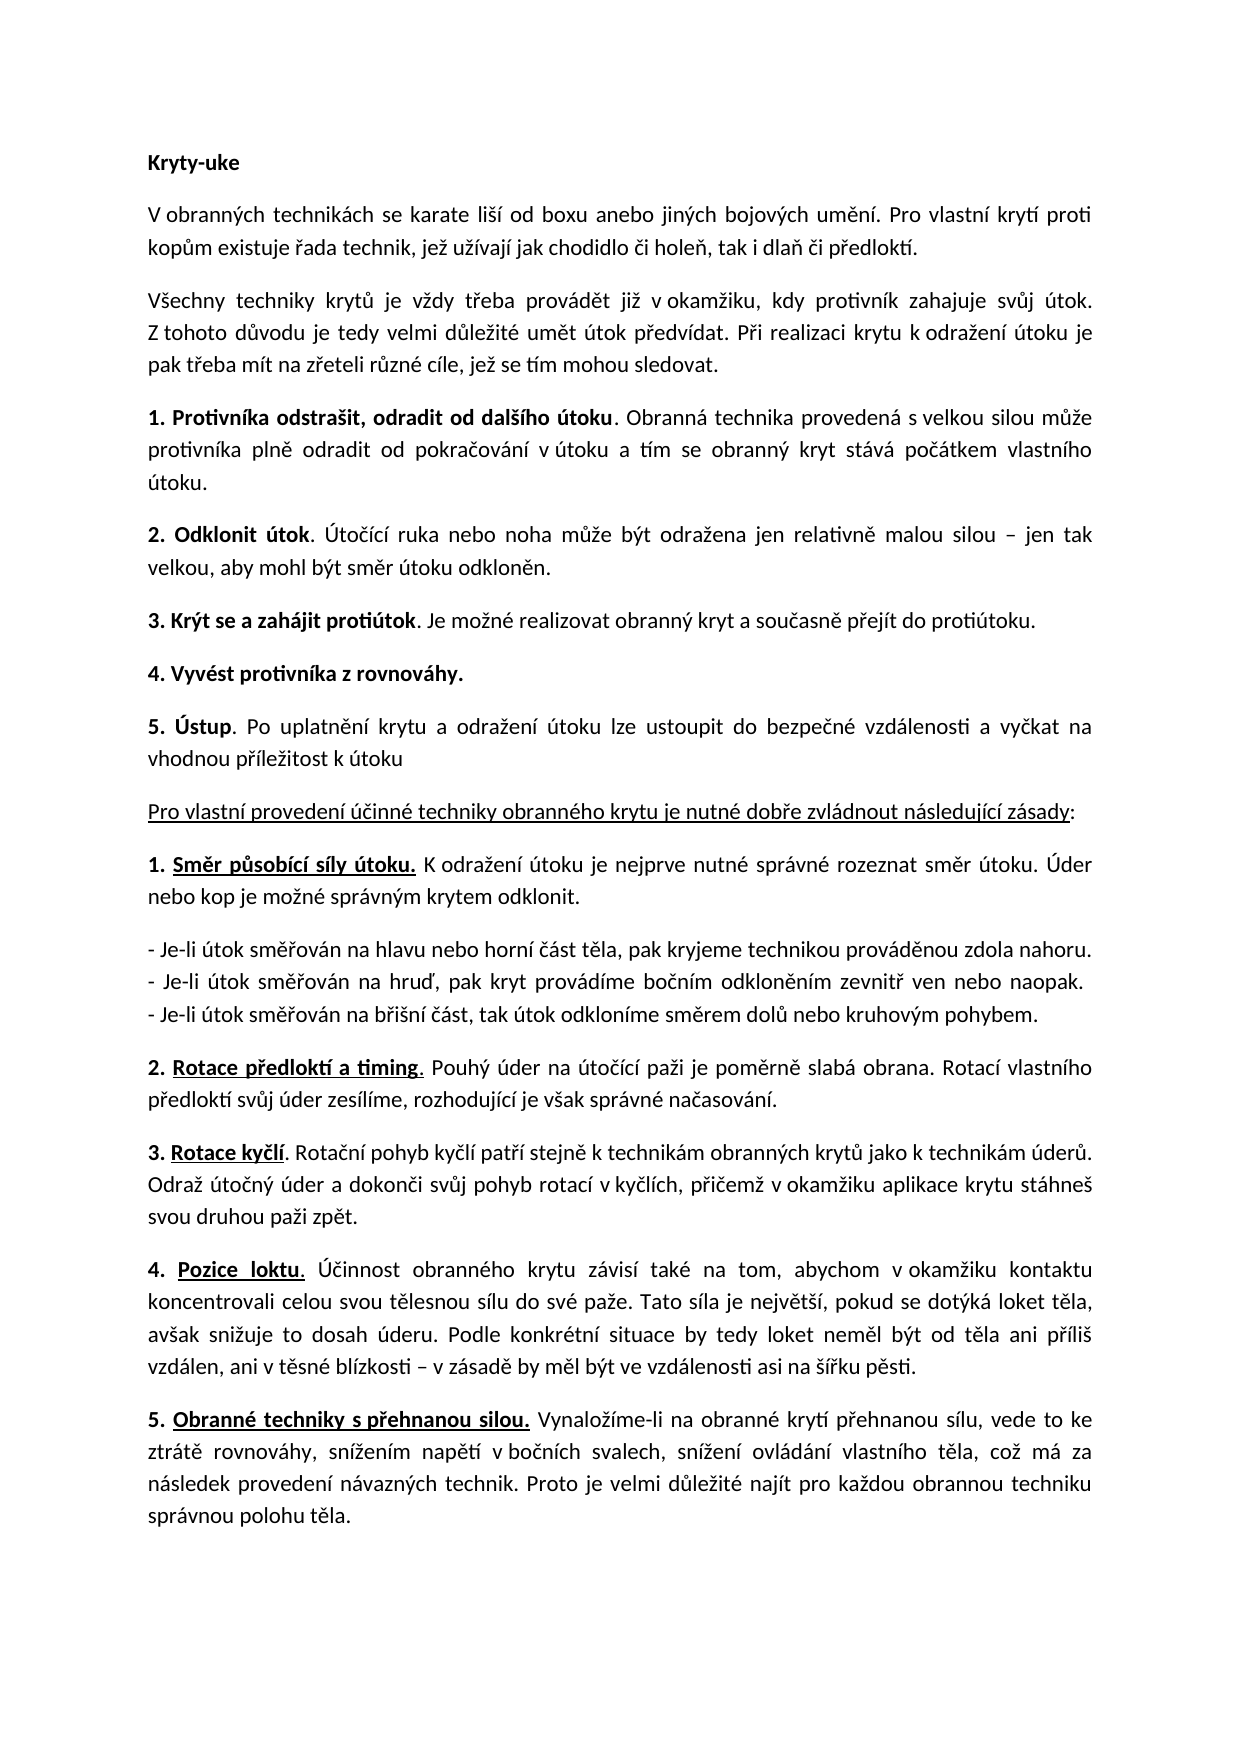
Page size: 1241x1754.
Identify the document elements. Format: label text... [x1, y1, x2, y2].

text Všechny techniky krytů je vždy třeba provádět již v okamžiku, kdy protivník zahajuje svůj útok. Z tohoto důvodu je tedy velmi důležité umět útok předvídat. Při realizaci krytu k odražení útoku je pak třeba mít na zřeteli různé cíle, jež se tím mohou sledovat. [148, 286, 1093, 378]
text Kryty-uke [148, 148, 1093, 176]
text 3. Krýt se a zahájit protiútok. Je možné realizovat obranný kryt a současně přejít do protiútoku. [148, 606, 1093, 634]
text 1. Protivníka odstrašit, odradit od dalšího útoku. Obranná technika provedená s velkou silou může protivníka plně odradit od pokračování v útoku a tím se obranný kryt stává počátkem vlastního útoku. [148, 403, 1093, 496]
text 4. Pozice loktu. Účinnost obranného krytu závisí také na tom, abychom v okamžiku kontaktu koncentrovali celou svou tělesnou sílu do své paže. Tato síla je největší, pokud se dotýká loket těla, avšak snižuje to dosah úderu. Podle konkrétní situace by tedy loket neměl být od těla ani příliš vzdálen, ani v těsné blízkosti – v zásadě by měl být ve vzdálenosti asi na šířku pěsti. [148, 1255, 1093, 1380]
text 3. Rotace kyčlí. Rotační pohyb kyčlí patří stejně k technikám obranných krytů jako k technikám úderů. Odraž útočný úder a dokonči svůj pohyb rotací v kyčlích, přičemž v okamžiku aplikace krytu stáhneš svou druhou paži zpět. [148, 1138, 1093, 1230]
text V obranných technikách se karate liší od boxu anebo jiných bojových umění. Pro vlastní krytí proti kopům existuje řada technik, jež užívají jak chodidlo či holeň, tak i dlaň či předloktí. [148, 201, 1093, 261]
text 4. Vyvést protivníka z rovnováhy. [148, 659, 1093, 687]
text 5. Obranné techniky s přehnanou silou. Vynaložíme-li na obranné krytí přehnanou sílu, vede to ke ztrátě rovnováhy, snížením napětí v bočních svalech, snížení ovládání vlastního těla, což má za následek provedení návazných technik. Proto je velmi důležité najít pro každou obrannou techniku správnou polohu těla. [148, 1405, 1093, 1529]
text 2. Rotace předloktí a timing. Pouhý úder na útočící paži je poměrně slabá obrana. Rotací vlastního předloktí svůj úder zesílíme, rozhodující je však správné načasování. [148, 1053, 1093, 1113]
text - Je-li útok směřován na hlavu nebo horní část těla, pak kryjeme technikou prováděnou zdola nahoru. - Je-li útok směřován na hruď, pak kryt provádíme bočním odkloněním zevnitř ven nebo naopak. - Je-li útok směřován na břišní část, tak útok odkloníme směrem dolů nebo kruhovým pohybem. [148, 935, 1093, 1028]
text 5. Ústup. Po uplatnění krytu a odražení útoku lze ustoupit do bezpečné vzdálenosti a vyčkat na vhodnou příležitost k útoku [148, 712, 1093, 772]
text 2. Odklonit útok. Útočící ruka nebo noha může být odražena jen relativně malou silou – jen tak velkou, aby mohl být směr útoku odkloněn. [148, 521, 1093, 581]
text 1. Směr působící síly útoku. K odražení útoku je nejprve nutné správné rozeznat směr útoku. Úder nebo kop je možné správným krytem odklonit. [148, 850, 1093, 910]
text Pro vlastní provedení účinné techniky obranného krytu je nutné dobře zvládnout následující zásady: [148, 797, 1093, 825]
